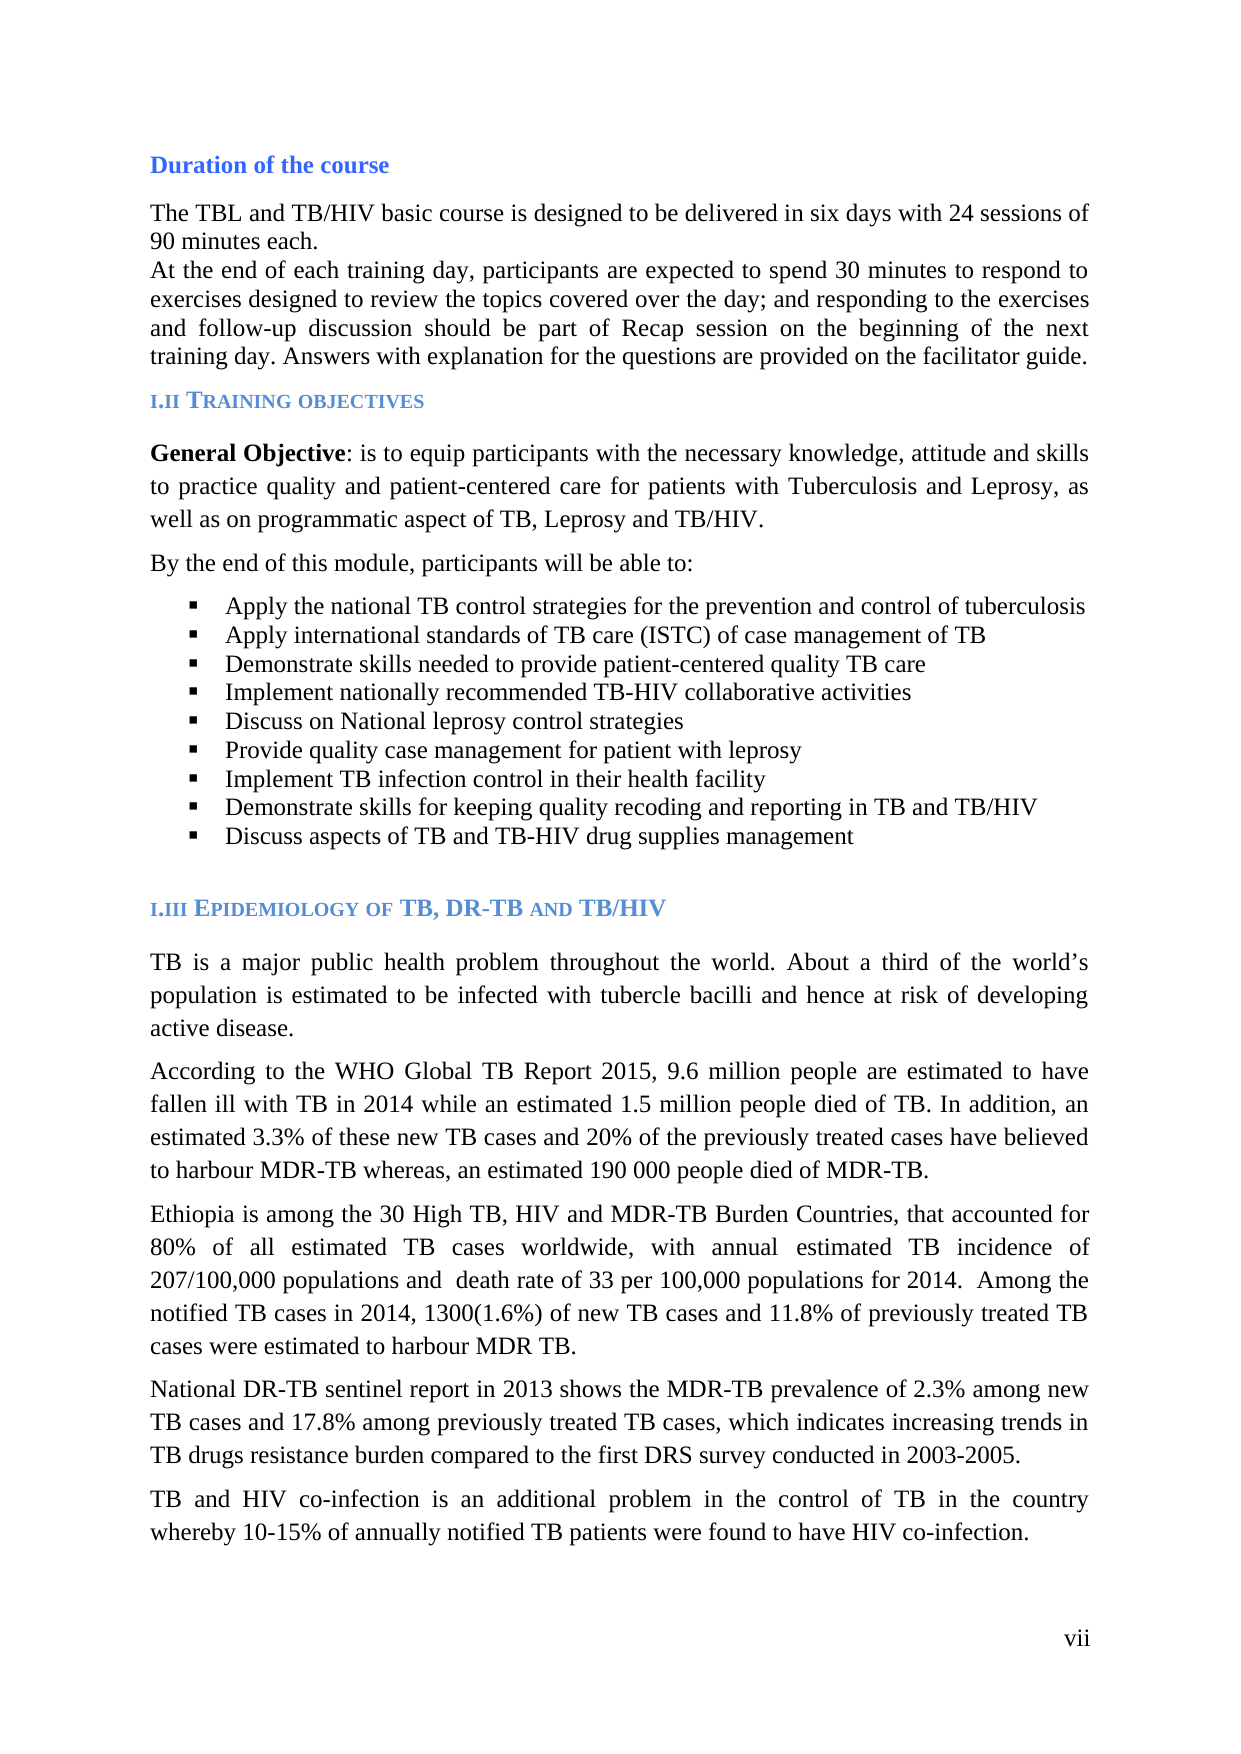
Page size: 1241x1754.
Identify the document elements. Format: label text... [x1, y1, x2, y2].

list Discuss on National leprosy control strategies [187, 706, 1090, 735]
text General Objective: is to equip participants with the necessary knowledge, attitude and skills to practice quality and patient-centered care for patients with Tuberculosis and Leprosy, as well as on programmatic aspect of TB, Leprosy and TB/HIV. [150, 438, 1090, 533]
list Discuss aspects of TB and TB-HIV drug supplies management [187, 821, 1090, 850]
list Apply international standards of TB care (ISTC) of case management of TB [187, 620, 1090, 649]
subtitle i.ii Training objectives [150, 385, 1090, 413]
text The TBL and TB/HIV basic course is designed to be delivered in six days with 24 sessions of 90 minutes each. [150, 198, 1090, 255]
text TB and HIV co-infection is an additional problem in the control of TB in the country whereby 10-15% of annually notified TB patients were found to have HIV co-infection. [150, 1484, 1090, 1546]
list Demonstrate skills for keeping quality recoding and reporting in TB and TB/HIV [187, 792, 1090, 821]
list Implement nationally recommended TB-HIV collaborative activities [187, 677, 1090, 706]
text National DR-TB sentinel report in 2013 shows the MDR-TB prevalence of 2.3% among new TB cases and 17.8% among previously treated TB cases, which indicates increasing trends in TB drugs resistance burden compared to the first DRS survey conducted in 2003-2005. [150, 1374, 1090, 1469]
text According to the WHO Global TB Report 2015, 9.6 million people are estimated to have fallen ill with TB in 2014 while an estimated 1.5 million people died of TB. In addition, an estimated 3.3% of these new TB cases and 20% of the previously treated cases have believed to harbour MDR-TB whereas, an estimated 190 000 people died of MDR-TB. [150, 1056, 1090, 1184]
text TB is a major public health problem throughout the world. About a third of the world’s population is estimated to be infected with tubercle bacilli and hence at risk of developing active disease. [150, 947, 1090, 1042]
list Apply the national TB control strategies for the prevention and control of tuberculosis [187, 591, 1090, 620]
list Demonstrate skills needed to provide patient-centered quality TB care [187, 649, 1090, 677]
list Provide quality case management for patient with leprosy [187, 735, 1090, 764]
subtitle i.iii Epidemiology of TB, DR-TB and TB/HIV [150, 893, 1090, 922]
text At the end of each training day, participants are expected to spend 30 minutes to respond to exercises designed to review the topics covered over the day; and responding to the exercises and follow-up discussion should be part of Recap session on the beginning of the next training day. Answers with explanation for the questions are provided on the facilitator guide. [150, 255, 1090, 370]
subtitle Duration of the course [150, 150, 1090, 179]
text By the end of this module, participants will be able to: [150, 548, 1090, 576]
list Implement TB infection control in their health facility [187, 764, 1090, 792]
text Ethiopia is among the 30 High TB, HIV and MDR-TB Burden Countries, that accounted for 80% of all estimated TB cases worldwide, with annual estimated TB incidence of 207/100,000 populations and death rate of 33 per 100,000 populations for 2014. Among the notified TB cases in 2014, 1300(1.6%) of new TB cases and 11.8% of previously treated TB cases were estimated to harbour MDR TB. [150, 1199, 1090, 1359]
